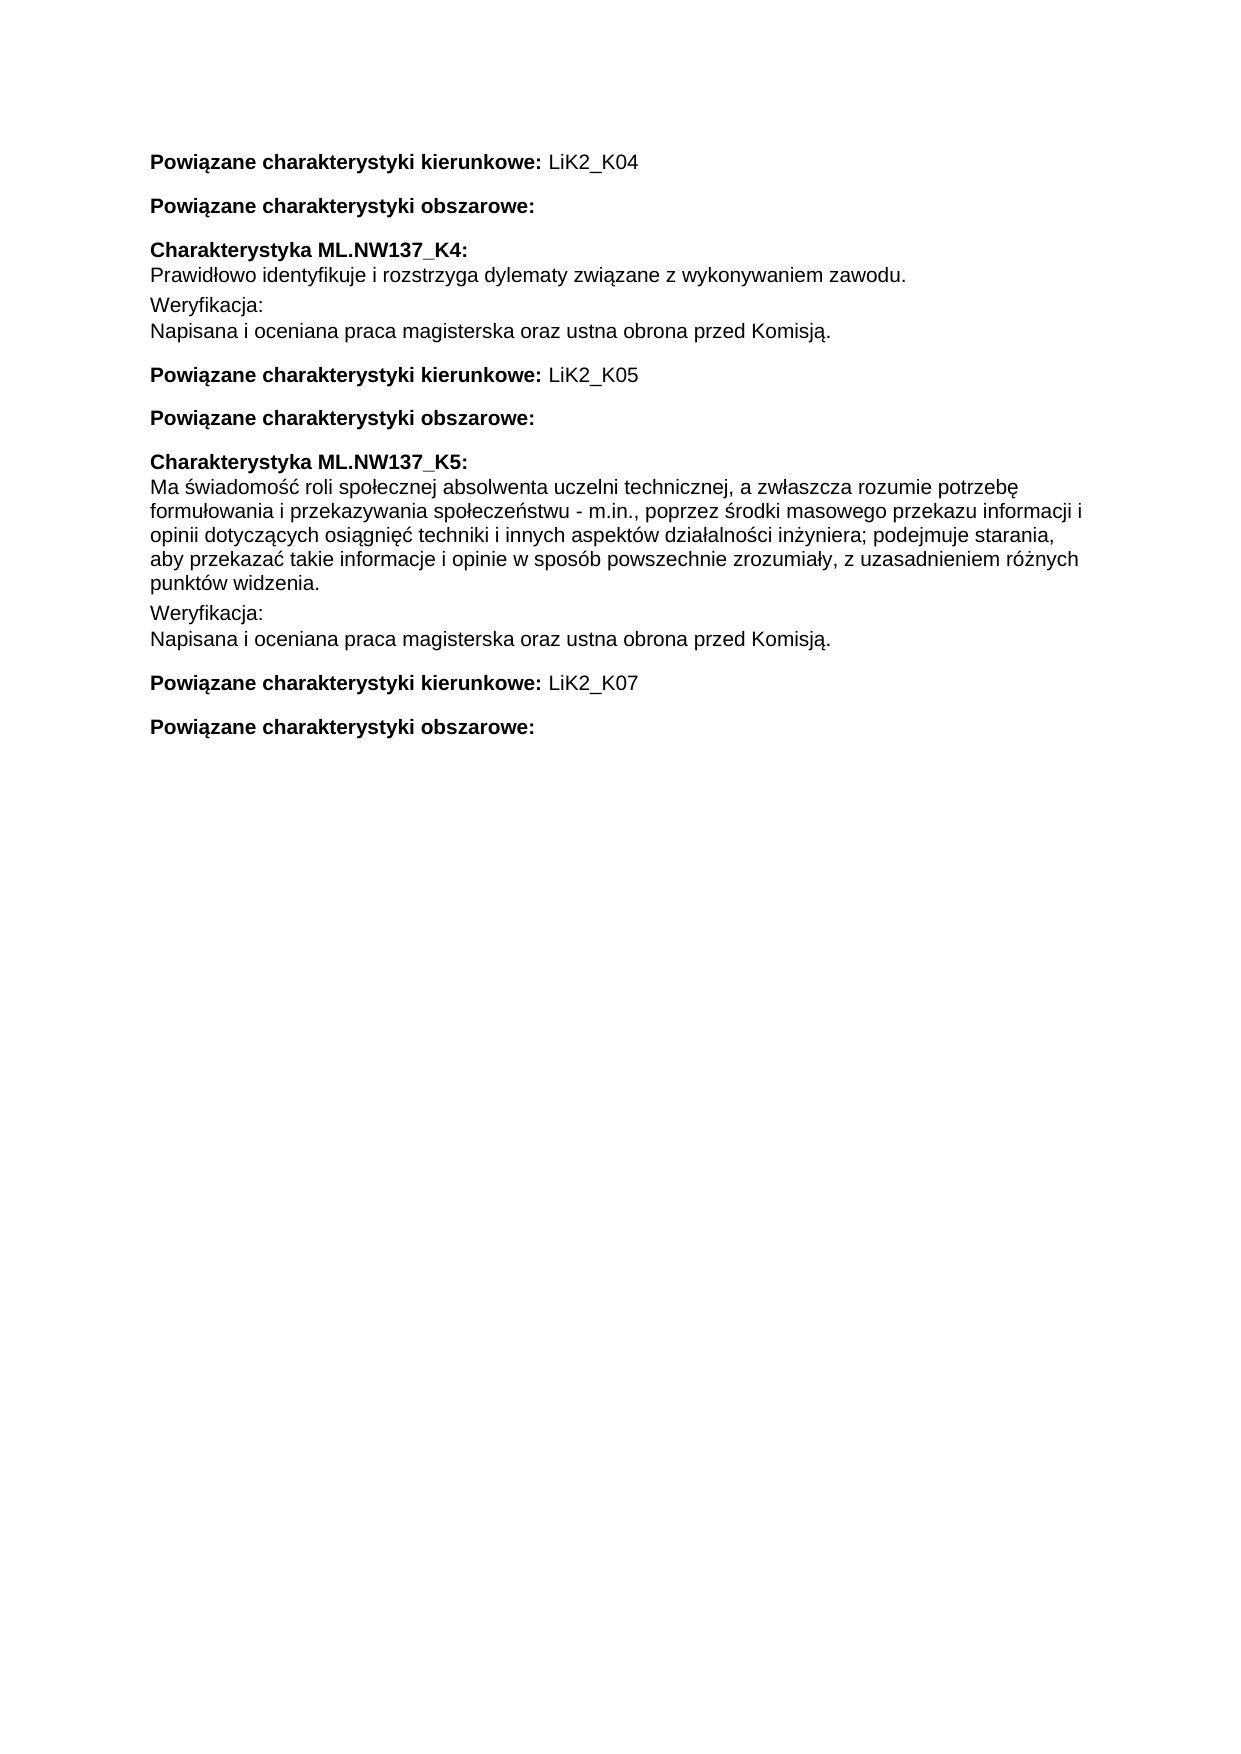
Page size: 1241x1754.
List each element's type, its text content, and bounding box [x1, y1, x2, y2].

text Powiązane charakterystyki kierunkowe: LiK2_K04 [150, 150, 1090, 174]
text Weryfikacja: [150, 293, 1090, 317]
text Ma świadomość roli społecznej absolwenta uczelni technicznej, a zwłaszcza rozumie potrzebę formułowania i przekazywania społeczeństwu - m.in., poprzez środki masowego przekazu informacji i opinii dotyczących osiągnięć techniki i innych aspektów działalności inżyniera; podejmuje starania, aby przekazać takie informacje i opinie w sposób powszechnie zrozumiały, z uzasadnieniem różnych punktów widzenia. [150, 475, 1090, 595]
text Powiązane charakterystyki obszarowe: [150, 714, 1090, 738]
text Powiązane charakterystyki obszarowe: [150, 406, 1090, 430]
text Weryfikacja: [150, 601, 1090, 625]
text Charakterystyka ML.NW137_K4: [150, 237, 1090, 261]
text Powiązane charakterystyki obszarowe: [150, 194, 1090, 218]
text Napisana i oceniana praca magisterska oraz ustna obrona przed Komisją. [150, 627, 1090, 651]
text Powiązane charakterystyki kierunkowe: LiK2_K05 [150, 362, 1090, 386]
text Napisana i oceniana praca magisterska oraz ustna obrona przed Komisją. [150, 319, 1090, 343]
text Powiązane charakterystyki kierunkowe: LiK2_K07 [150, 671, 1090, 695]
text Prawidłowo identyfikuje i rozstrzyga dylematy związane z wykonywaniem zawodu. [150, 262, 1090, 286]
text Charakterystyka ML.NW137_K5: [150, 450, 1090, 474]
